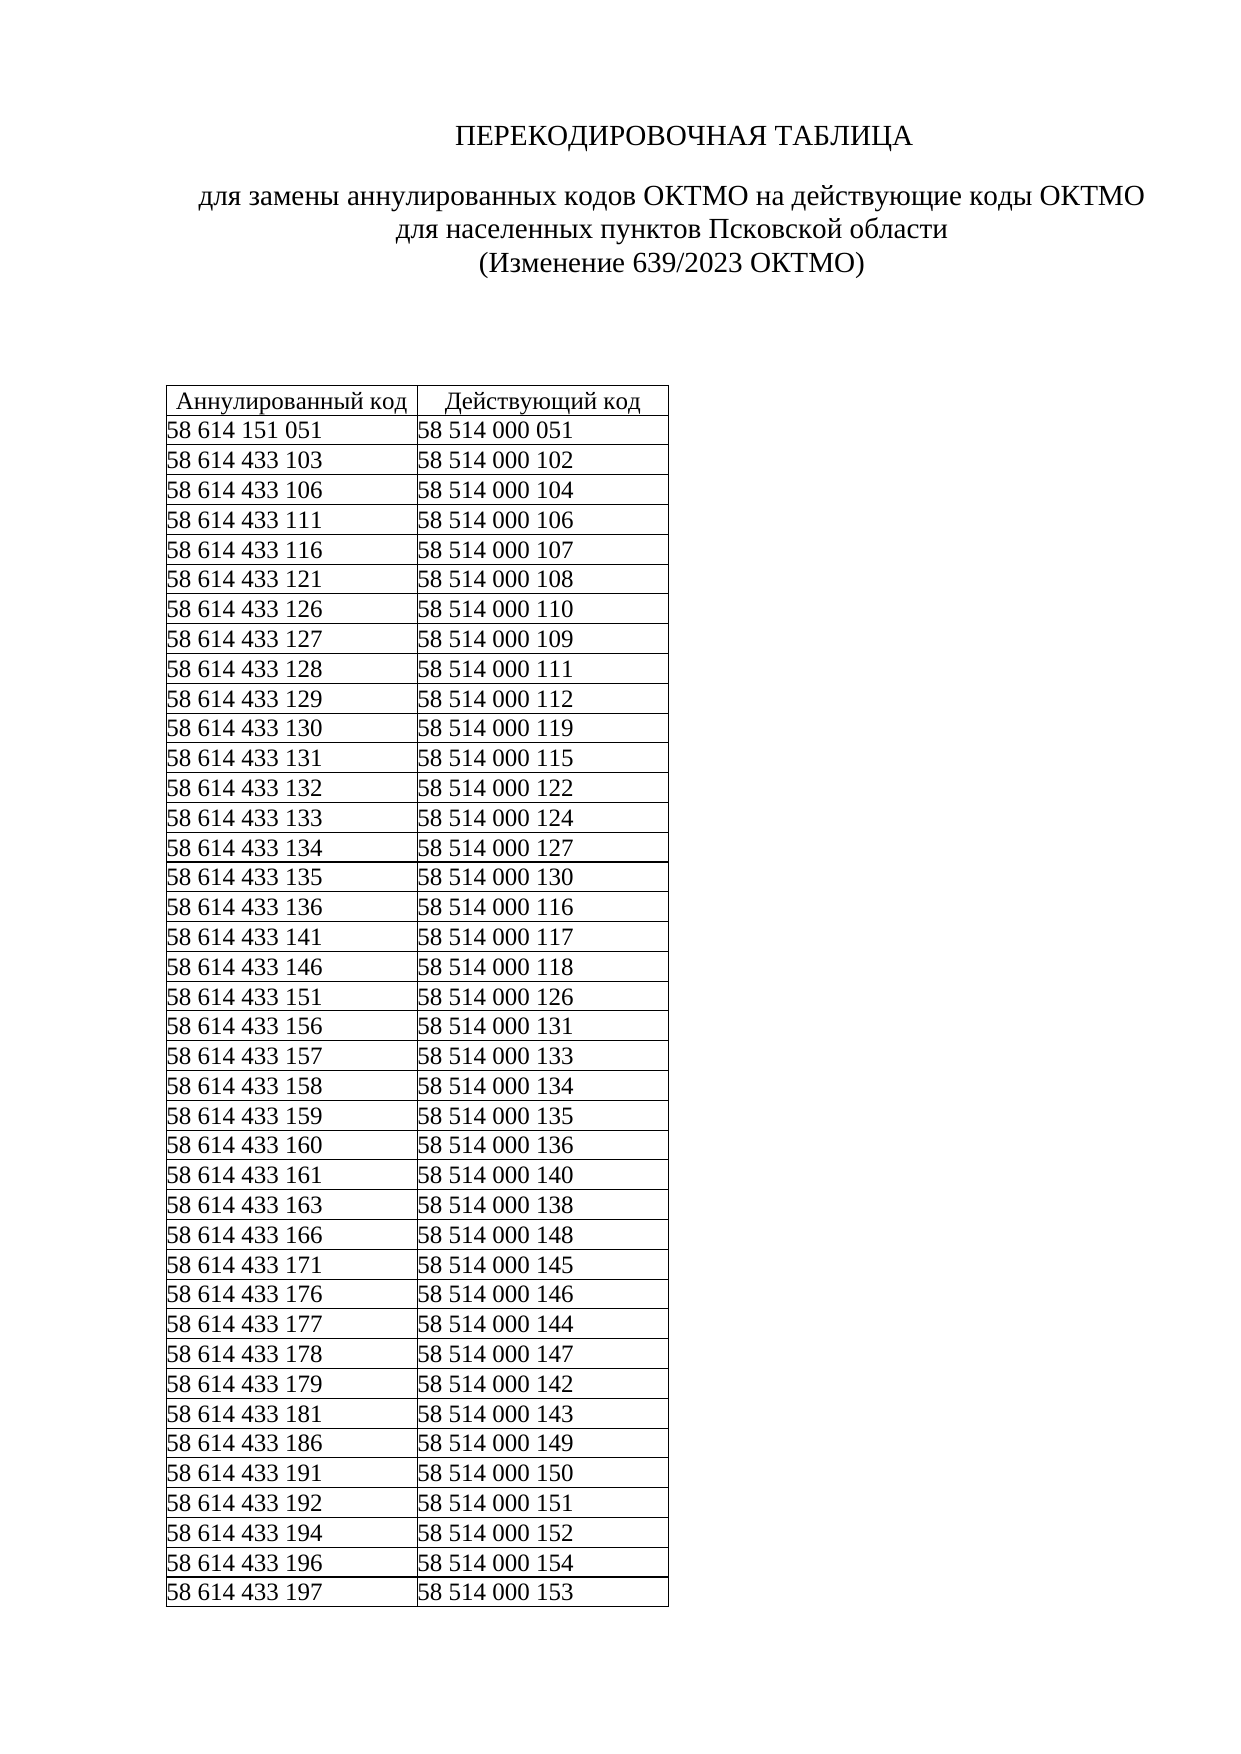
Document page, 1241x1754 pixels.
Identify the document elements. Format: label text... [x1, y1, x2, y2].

table_cell 58 614 433 151 [167, 982, 417, 1010]
table_cell 58 614 433 196 [167, 1548, 417, 1576]
table_cell 58 614 433 179 [167, 1369, 417, 1398]
table_cell 58 614 433 136 [167, 892, 417, 921]
table_cell 58 514 000 102 [418, 445, 668, 474]
table_cell 58 514 000 144 [418, 1309, 668, 1338]
table_cell 58 514 000 117 [418, 922, 668, 951]
table_cell 58 614 433 192 [167, 1488, 417, 1517]
table_cell 58 514 000 116 [418, 892, 668, 921]
table_cell 58 614 433 177 [167, 1309, 417, 1338]
table_cell 58 514 000 124 [418, 803, 668, 832]
table_cell 58 614 433 197 [167, 1578, 417, 1606]
table_cell 58 614 433 141 [167, 922, 417, 951]
table_cell 58 514 000 122 [418, 773, 668, 802]
table_cell 58 614 433 157 [167, 1041, 417, 1070]
table_cell 58 614 433 103 [167, 445, 417, 474]
table_cell 58 514 000 119 [418, 714, 668, 742]
table_cell 58 614 433 130 [167, 714, 417, 742]
table_cell 58 614 433 159 [167, 1101, 417, 1129]
table_cell 58 514 000 136 [418, 1131, 668, 1159]
table_cell 58 514 000 131 [418, 1011, 668, 1040]
table_cell 58 514 000 051 [418, 416, 668, 444]
table_cell 58 614 433 191 [167, 1458, 417, 1487]
table_cell 58 614 433 131 [167, 743, 417, 772]
table_cell 58 614 433 126 [167, 594, 417, 623]
table_cell 58 514 000 151 [418, 1488, 668, 1517]
table_cell 58 614 433 194 [167, 1518, 417, 1547]
table_cell 58 614 151 051 [167, 416, 417, 444]
table_header Аннулированный код [167, 386, 417, 414]
table_cell 58 614 433 135 [167, 863, 417, 891]
table_cell 58 614 433 166 [167, 1220, 417, 1249]
table_cell 58 514 000 118 [418, 952, 668, 981]
table_cell 58 514 000 126 [418, 982, 668, 1010]
table_cell 58 514 000 153 [418, 1578, 668, 1606]
table_cell 58 614 433 128 [167, 654, 417, 683]
table_cell 58 514 000 138 [418, 1190, 668, 1219]
table_cell 58 514 000 130 [418, 863, 668, 891]
table_cell 58 614 433 156 [167, 1011, 417, 1040]
table_cell 58 514 000 135 [418, 1101, 668, 1129]
table_cell 58 614 433 163 [167, 1190, 417, 1219]
table_cell 58 614 433 127 [167, 624, 417, 653]
table_cell 58 614 433 116 [167, 535, 417, 563]
table_cell 58 514 000 127 [418, 833, 668, 861]
table_cell 58 514 000 112 [418, 684, 668, 712]
table_cell 58 514 000 107 [418, 535, 668, 563]
table_cell 58 614 433 186 [167, 1429, 417, 1457]
table_cell 58 614 433 106 [167, 475, 417, 504]
table_cell 58 614 433 129 [167, 684, 417, 712]
table_cell 58 614 433 158 [167, 1071, 417, 1100]
table_cell 58 614 433 133 [167, 803, 417, 832]
table_cell 58 514 000 142 [418, 1369, 668, 1398]
table_cell 58 514 000 143 [418, 1399, 668, 1427]
table_cell 58 614 433 111 [167, 505, 417, 534]
table_cell 58 514 000 152 [418, 1518, 668, 1547]
table_cell 58 614 433 161 [167, 1160, 417, 1189]
table_cell 58 514 000 115 [418, 743, 668, 772]
table_cell 58 514 000 147 [418, 1339, 668, 1368]
table_header [176, 118, 1192, 279]
table_cell 58 514 000 140 [418, 1160, 668, 1189]
table_cell 58 614 433 132 [167, 773, 417, 802]
table_cell 58 514 000 133 [418, 1041, 668, 1070]
table_cell 58 514 000 106 [418, 505, 668, 534]
table_cell 58 514 000 110 [418, 594, 668, 623]
table_cell 58 514 000 134 [418, 1071, 668, 1100]
table_cell 58 614 433 176 [167, 1280, 417, 1308]
table_header Действующий код [418, 386, 668, 414]
table_cell 58 514 000 109 [418, 624, 668, 653]
table_cell 58 614 433 181 [167, 1399, 417, 1427]
table_cell 58 514 000 146 [418, 1280, 668, 1308]
table_cell 58 514 000 111 [418, 654, 668, 683]
table_cell 58 514 000 104 [418, 475, 668, 504]
table_cell 58 614 433 160 [167, 1131, 417, 1159]
table_cell 58 514 000 149 [418, 1429, 668, 1457]
table_cell 58 514 000 150 [418, 1458, 668, 1487]
table_cell 58 614 433 146 [167, 952, 417, 981]
table_cell 58 514 000 108 [418, 565, 668, 593]
table_cell 58 614 433 178 [167, 1339, 417, 1368]
table_cell 58 614 433 134 [167, 833, 417, 861]
table_cell 58 514 000 154 [418, 1548, 668, 1576]
table_cell 58 614 433 171 [167, 1250, 417, 1278]
table_cell 58 514 000 148 [418, 1220, 668, 1249]
table_cell 58 614 433 121 [167, 565, 417, 593]
table_cell 58 514 000 145 [418, 1250, 668, 1278]
